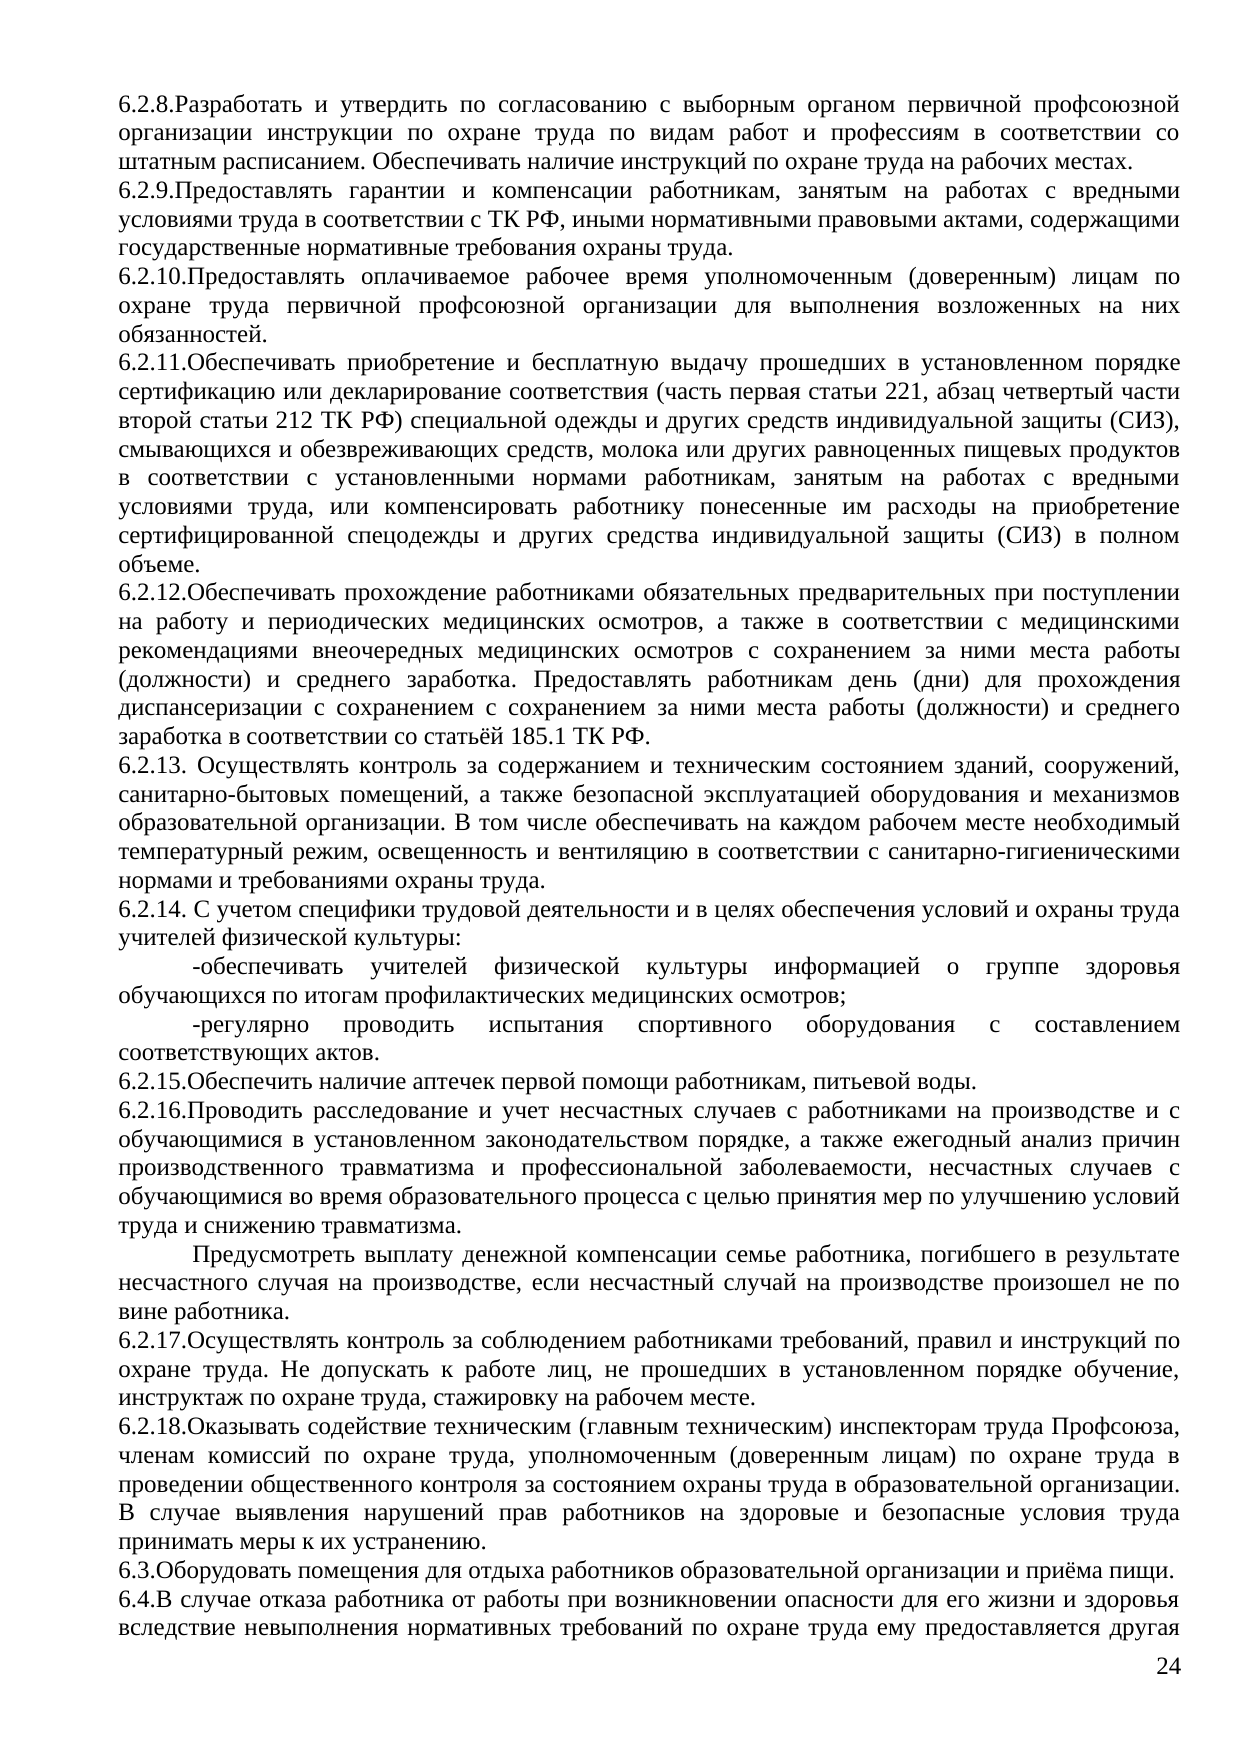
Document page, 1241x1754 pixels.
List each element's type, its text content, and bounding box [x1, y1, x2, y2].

text 6.2.18.Оказывать содействие техническим (главным техническим) инспекторам труда Профсоюза, членам комиссий по охране труда, уполномоченным (доверенным лицам) по охране труда в проведении общественного контроля за состоянием охраны труда в образовательной организации. В случае выявления нарушений прав работников на здоровые и безопасные условия труда принимать меры к их устранению. [118, 1411, 1181, 1555]
text 6.2.14. С учетом специфики трудовой деятельности и в целях обеспечения условий и охраны труда учителей физической культуры: [118, 894, 1181, 951]
text 6.2.8.Разработать и утвердить по согласованию с выборным органом первичной профсоюзной организации инструкции по охране труда по видам работ и профессиям в соответствии со штатным расписанием. Обеспечивать наличие инструкций по охране труда на рабочих местах. [118, 89, 1181, 175]
text 6.2.15.Обеспечить наличие аптечек первой помощи работникам, питьевой воды. [118, 1066, 1181, 1095]
text 6.2.10.Предоставлять оплачиваемое рабочее время уполномоченным (доверенным) лицам по охране труда первичной профсоюзной организации для выполнения возложенных на них обязанностей. [118, 261, 1181, 347]
text -обеспечивать учителей физической культуры информацией о группе здоровья обучающихся по итогам профилактических медицинских осмотров; [118, 951, 1181, 1009]
text 6.2.12.Обеспечивать прохождение работниками обязательных предварительных при поступлении на работу и периодических медицинских осмотров, а также в соответствии с медицинскими рекомендациями внеочередных медицинских осмотров с сохранением за ними места работы (должности) и среднего заработка. Предоставлять работникам день (дни) для прохождения диспансеризации с сохранением с сохранением за ними места работы (должности) и среднего заработка в соответствии со статьёй 185.1 ТК РФ. [118, 577, 1181, 750]
text Предусмотреть выплату денежной компенсации семье работника, погибшего в результате несчастного случая на производстве, если несчастный случай на производстве произошел не по вине работника. [118, 1239, 1181, 1325]
text 6.2.11.Обеспечивать приобретение и бесплатную выдачу прошедших в установленном порядке сертификацию или декларирование соответствия (часть первая статьи 221, абзац четвертый части второй статьи 212 ТК РФ) специальной одежды и других средств индивидуальной защиты (СИЗ), смывающихся и обезвреживающих средств, молока или других равноценных пищевых продуктов в соответствии с установленными нормами работникам, занятым на работах с вредными условиями труда, или компенсировать работнику понесенные им расходы на приобретение сертифицированной спецодежды и других средства индивидуальной защиты (СИЗ) в полном объеме. [118, 347, 1181, 577]
text 6.2.9.Предоставлять гарантии и компенсации работникам, занятым на работах с вредными условиями труда в соответствии с ТК РФ, иными нормативными правовыми актами, содержащими государственные нормативные требования охраны труда. [118, 175, 1181, 261]
text 6.3.Оборудовать помещения для отдыха работников образовательной организации и приёма пищи. [118, 1555, 1181, 1584]
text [118, 1584, 1181, 1641]
text -регулярно проводить испытания спортивного оборудования с составлением соответствующих актов. [118, 1009, 1181, 1066]
text 6.2.13. Осуществлять контроль за содержанием и техническим состоянием зданий, сооружений, санитарно-бытовых помещений, а также безопасной эксплуатацией оборудования и механизмов образовательной организации. В том числе обеспечивать на каждом рабочем месте необходимый температурный режим, освещенность и вентиляцию в соответствии с санитарно-гигиеническими нормами и требованиями охраны труда. [118, 750, 1181, 894]
text 6.2.17.Осуществлять контроль за соблюдением работниками требований, правил и инструкций по охране труда. Не допускать к работе лиц, не прошедших в установленном порядке обучение, инструктаж по охране труда, стажировку на рабочем месте. [118, 1325, 1181, 1411]
text 6.2.16.Проводить расследование и учет несчастных случаев с работниками на производстве и с обучающимися в установленном законодательством порядке, а также ежегодный анализ причин производственного травматизма и профессиональной заболеваемости, несчастных случаев с обучающимися во время образовательного процесса с целью принятия мер по улучшению условий труда и снижению травматизма. [118, 1095, 1181, 1239]
